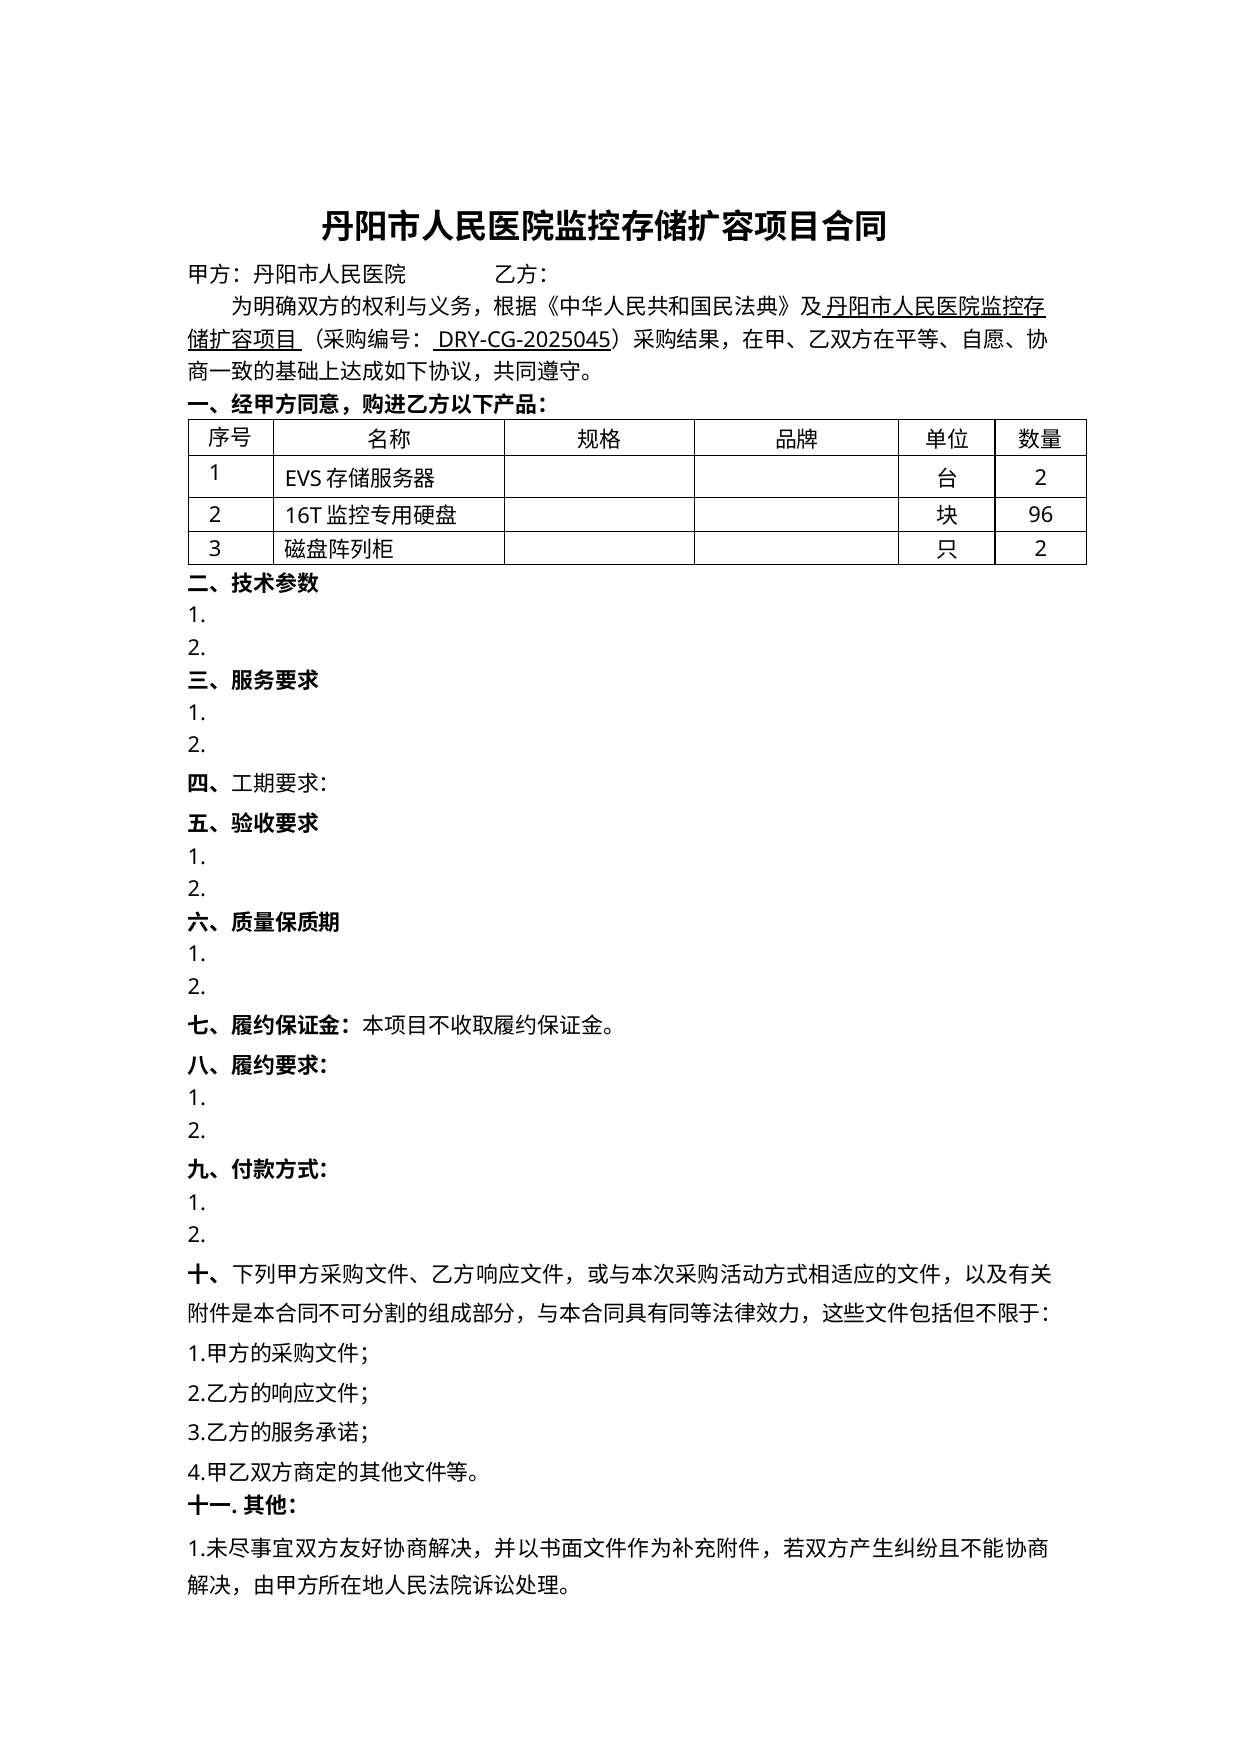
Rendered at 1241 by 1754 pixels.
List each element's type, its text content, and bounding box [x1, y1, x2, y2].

table_header 品牌 [695, 420, 898, 455]
table_cell 台 [899, 456, 994, 497]
text 1.甲方的采购文件； [187, 1330, 1053, 1369]
table_cell 2 [996, 456, 1086, 497]
text 七、履约保证金：本项目不收取履约保证金。 [187, 1002, 1053, 1041]
text 2. [187, 969, 1053, 1002]
text 2. [187, 1218, 1053, 1251]
text 四、工期要求： [187, 760, 1053, 800]
text 2. [187, 728, 1053, 760]
text 十、下列甲方采购文件、乙方响应文件，或与本次采购活动方式相适应的文件，以及有关附件是本合同不可分割的组成部分，与本合同具有同等法律效力，这些文件包括但不限于： [187, 1251, 1053, 1330]
table_cell [189, 532, 273, 564]
table_cell [505, 456, 694, 497]
text 1. [187, 839, 1053, 872]
table_cell [695, 498, 898, 531]
table_cell 16T监控专用硬盘 [274, 498, 504, 531]
text 六、质量保质期 [187, 904, 1053, 937]
table_cell [695, 532, 898, 564]
text 三、服务要求 [187, 663, 1053, 695]
table_cell 只 [899, 532, 994, 564]
text 2. [187, 630, 1053, 663]
table_cell [189, 456, 273, 497]
text 丹阳市人民医院监控存储扩容项目合同 [187, 191, 1053, 256]
text 甲方：丹阳市人民医院 乙方： [187, 256, 1053, 289]
text 2. [187, 872, 1053, 904]
table_header 名称 [274, 420, 504, 455]
table_cell 2 [996, 532, 1086, 564]
text 2. [187, 1113, 1053, 1146]
text 1. [187, 1186, 1053, 1218]
list 付款方式： [187, 1146, 1053, 1186]
table_cell 块 [899, 498, 994, 531]
text 二、技术参数 [187, 565, 1053, 598]
table_cell [505, 532, 694, 564]
table_header 数量 [996, 420, 1086, 455]
text 一、经甲方同意，购进乙方以下产品： [187, 386, 1053, 419]
text 2.乙方的响应文件； [187, 1369, 1053, 1409]
text 1. [187, 695, 1053, 728]
text 1. [187, 598, 1053, 630]
text 3.乙方的服务承诺； [187, 1409, 1053, 1448]
table_cell [505, 498, 694, 531]
text 1. [187, 1081, 1053, 1113]
text 1.未尽事宜双方友好协商解决，并以书面文件作为补充附件，若双方产生纠纷且不能协商解决，由甲方所在地人民法院诉讼处理。 [187, 1526, 1053, 1601]
text 五、验收要求 [187, 800, 1053, 839]
text 十一. 其他： [187, 1488, 1053, 1520]
table_header 规格 [505, 420, 694, 455]
table_cell EVS存储服务器 [274, 456, 504, 497]
table_cell [695, 456, 898, 497]
table_header 序号 [189, 420, 273, 455]
table_cell 磁盘阵列柜 [274, 532, 504, 564]
text 为明确双方的权利与义务，根据《中华人民共和国民法典》及 丹阳市人民医院监控存储扩容项目 （采购编号： DRY-CG-2025045）采购结果，在甲、乙双方在平等、自愿、协商一致的基础上达成如下协议，共同遵守。 [187, 289, 1053, 386]
text 1. [187, 937, 1053, 969]
text 4.甲乙双方商定的其他文件等。 [187, 1448, 1053, 1488]
text 八、履约要求： [187, 1041, 1053, 1081]
table_cell [189, 498, 273, 531]
table_header 单位 [899, 420, 994, 455]
table_cell 96 [996, 498, 1086, 531]
